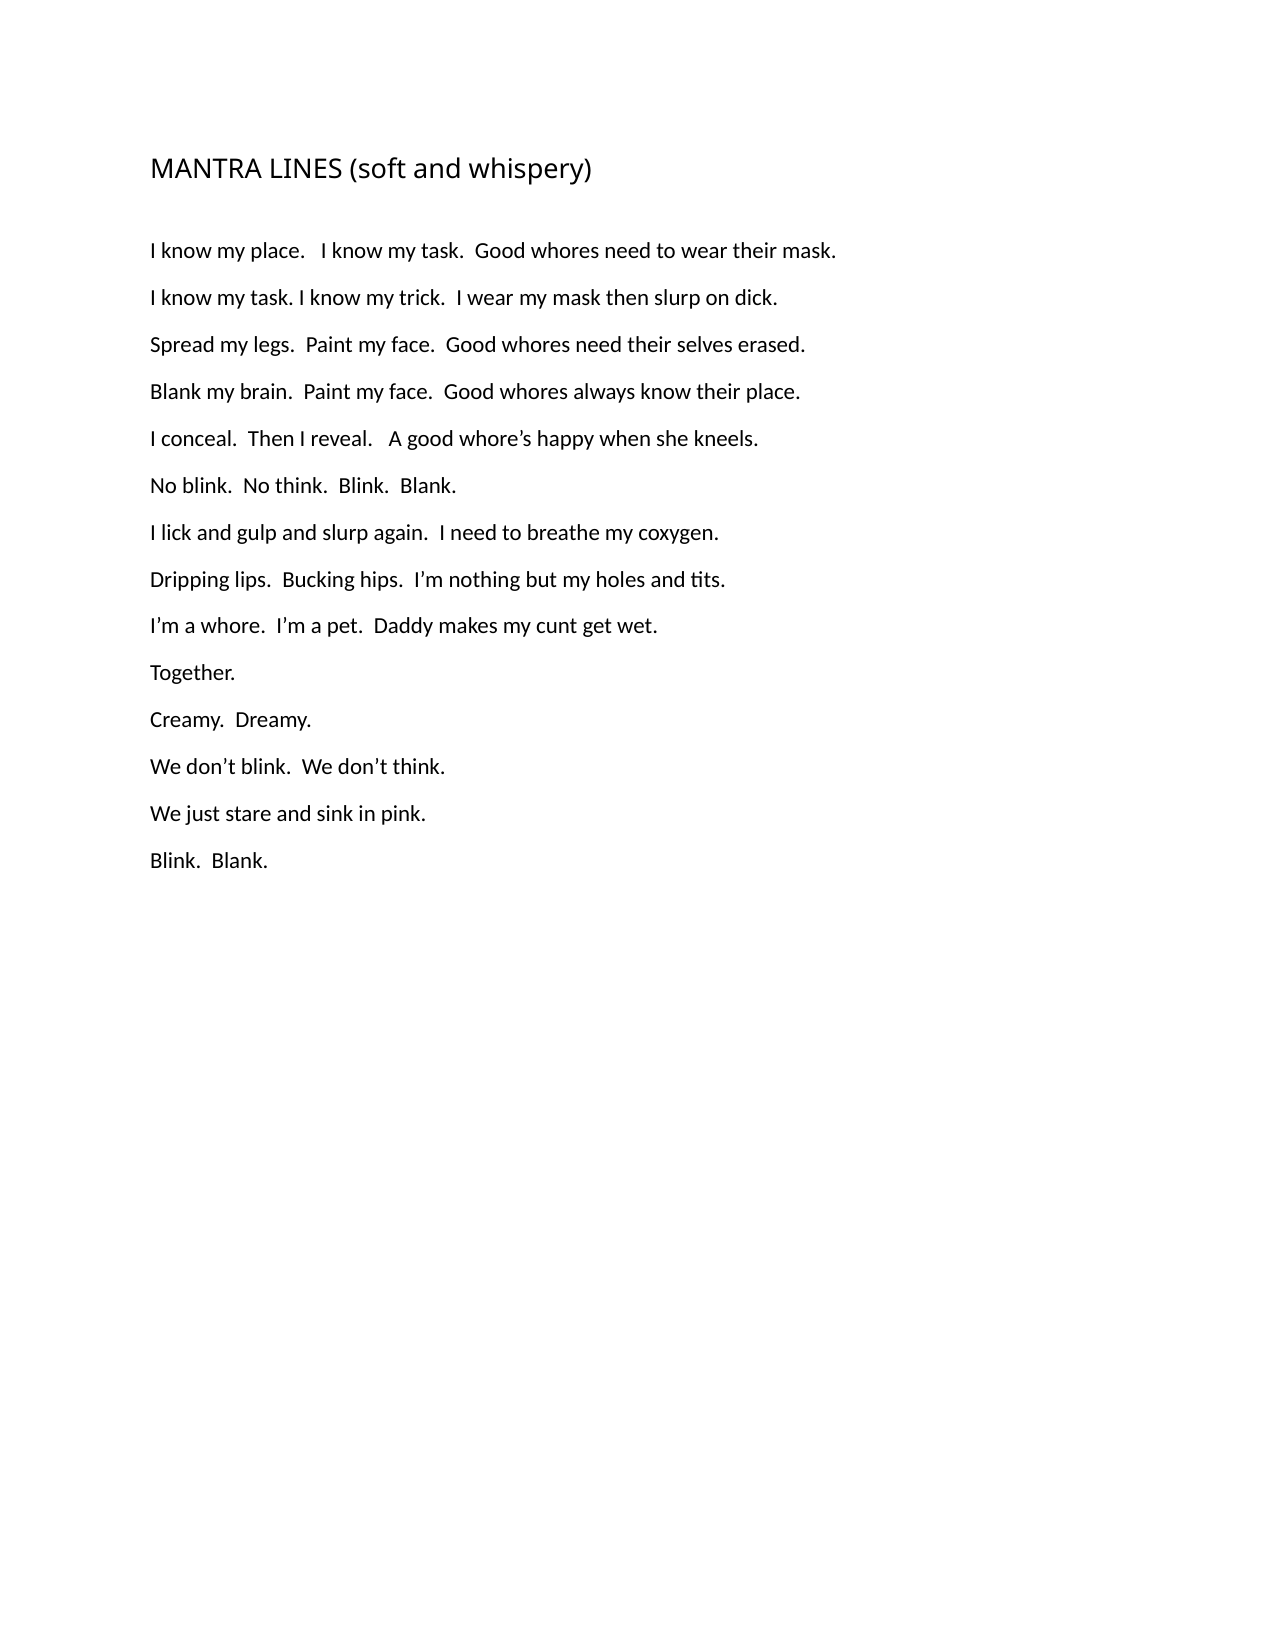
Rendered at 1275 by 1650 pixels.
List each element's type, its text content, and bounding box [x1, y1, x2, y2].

text Blank my brain. Paint my face. Good whores always know their place. [150, 377, 1125, 405]
text I conceal. Then I reveal. A good whore’s happy when she kneels. [150, 424, 1125, 452]
text We don’t blink. We don’t think. [150, 752, 1125, 780]
text I know my task. I know my trick. I wear my mask then slurp on dick. [150, 283, 1125, 312]
text We just stare and sink in pink. [150, 799, 1125, 827]
text I lick and gulp and slurp again. I need to breathe my coxygen. [150, 518, 1125, 546]
text I know my place. I know my task. Good whores need to wear their mask. [150, 237, 1125, 265]
text Together. [150, 658, 1125, 687]
text I’m a whore. I’m a pet. Daddy makes my cunt get wet. [150, 612, 1125, 640]
text Blink. Blank. [150, 846, 1125, 874]
text Spread my legs. Paint my face. Good whores need their selves erased. [150, 330, 1125, 358]
text Creamy. Dreamy. [150, 705, 1125, 733]
text Dripping lips. Bucking hips. I’m nothing but my holes and tits. [150, 565, 1125, 593]
subtitle MANTRA LINES (soft and whispery) [150, 150, 1125, 187]
text No blink. No think. Blink. Blank. [150, 471, 1125, 499]
